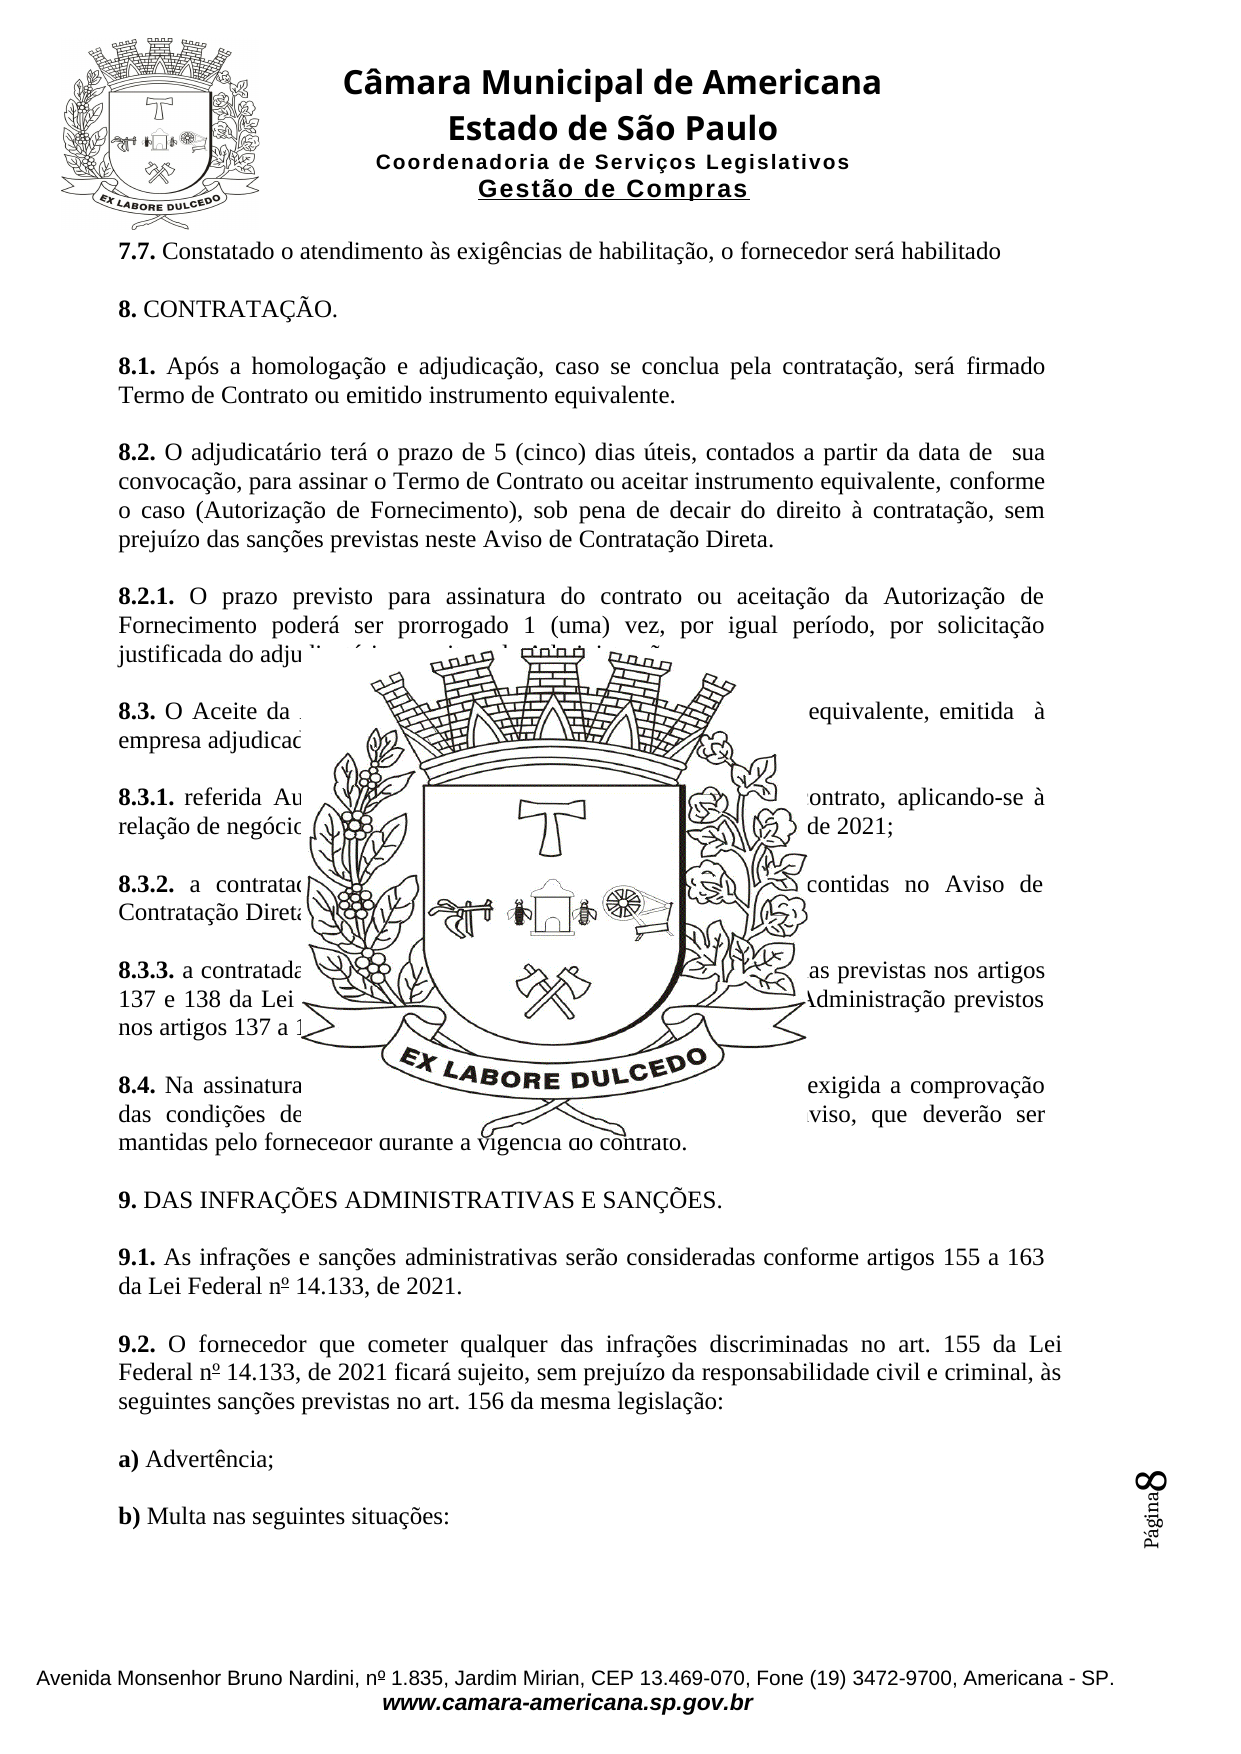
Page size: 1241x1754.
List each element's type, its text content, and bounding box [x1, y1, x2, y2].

text 8.3.3. a contratada reconhece que as hipóteses de rescisão são aquelas previstas nos artigos 137 e 138 da Lei Federal nº 14.133/21 e reconhece os direitos da Administração previstos nos artigos 137 a 139 da mesma Lei. [808, 955, 1045, 1041]
picture [61, 38, 260, 230]
text 8.2.1. O prazo previsto para assinatura do contrato ou aceitação da Autorização de Fornecimento poderá ser prorrogado 1 (uma) vez, por igual período, por solicitação justificada do adjudicatário e aceita pela Administração. [118, 581, 1045, 667]
text 8. CONTRATAÇÃO. [118, 294, 1045, 322]
text a) Advertência; [118, 1444, 1063, 1472]
text 8.3. O Aceite da Autorização de Fornecimento ou do instrumento equivalente, emitida à empresa adjudicada, implica no reconhecimento de que: [808, 696, 1045, 754]
text 8.3.1. referida Autorização de Fornecimento está substituindo o contrato, aplicando-se à relação de negócios ali estabelecida as disposições da Lei nº 14.133, de 2021; [808, 782, 1045, 840]
text 8.1. Após a homologação e adjudicação, caso se conclua pela contratação, será firmado Termo de Contrato ou emitido instrumento equivalente. [118, 351, 1045, 409]
text 9.2. O fornecedor que cometer qualquer das infrações discriminadas no art. 155 da Lei Federal nº 14.133, de 2021 ficará sujeito, sem prejuízo da responsabilidade civil e criminal, às seguintes sanções previstas no art. 156 da mesma legislação: [118, 1329, 1063, 1415]
text 8.3. O Aceite da Autorização de Fornecimento ou do instrumento equivalente, emitida à empresa adjudicada, implica no reconhecimento de que: [118, 696, 301, 754]
text 9. DAS INFRAÇÕES ADMINISTRATIVAS E SANÇÕES. [118, 1185, 1045, 1214]
text b) Multa nas seguintes situações: [118, 1501, 1063, 1530]
text 8.3.1. referida Autorização de Fornecimento está substituindo o contrato, aplicando-se à relação de negócios ali estabelecida as disposições da Lei nº 14.133, de 2021; [118, 782, 301, 840]
picture [301, 648, 808, 1138]
text 8.3.2. a contratada se vincula à sua proposta e às previsões contidas no Aviso de Contratação Direta e seus anexos; [808, 869, 1045, 926]
text 8.3.3. a contratada reconhece que as hipóteses de rescisão são aquelas previstas nos artigos 137 e 138 da Lei Federal nº 14.133/21 e reconhece os direitos da Administração previstos nos artigos 137 a 139 da mesma Lei. [118, 955, 301, 1041]
text 8.2. O adjudicatário terá o prazo de 5 (cinco) dias úteis, contados a partir da data de sua convocação, para assinar o Termo de Contrato ou aceitar instrumento equivalente, conforme o caso (Autorização de Fornecimento), sob pena de decair do direito à contratação, sem prejuízo das sanções previstas neste Aviso de Contratação Direta. [118, 437, 1045, 552]
text 7.7. Constatado o atendimento às exigências de habilitação, o fornecedor será habilitado [118, 236, 1045, 265]
text 9.1. As infrações e sanções administrativas serão consideradas conforme artigos 155 a 163 da Lei Federal nº 14.133, de 2021. [118, 1242, 1045, 1300]
text 8.3.2. a contratada se vincula à sua proposta e às previsões contidas no Aviso de Contratação Direta e seus anexos; [118, 869, 301, 926]
text 8.4. Na assinatura do contrato ou do instrumento equivalente será exigida a comprovação das condições de habilitação e contratação consignadas neste aviso, que deverão ser mantidas pelo fornecedor durante a vigência do contrato. [118, 1070, 1045, 1156]
